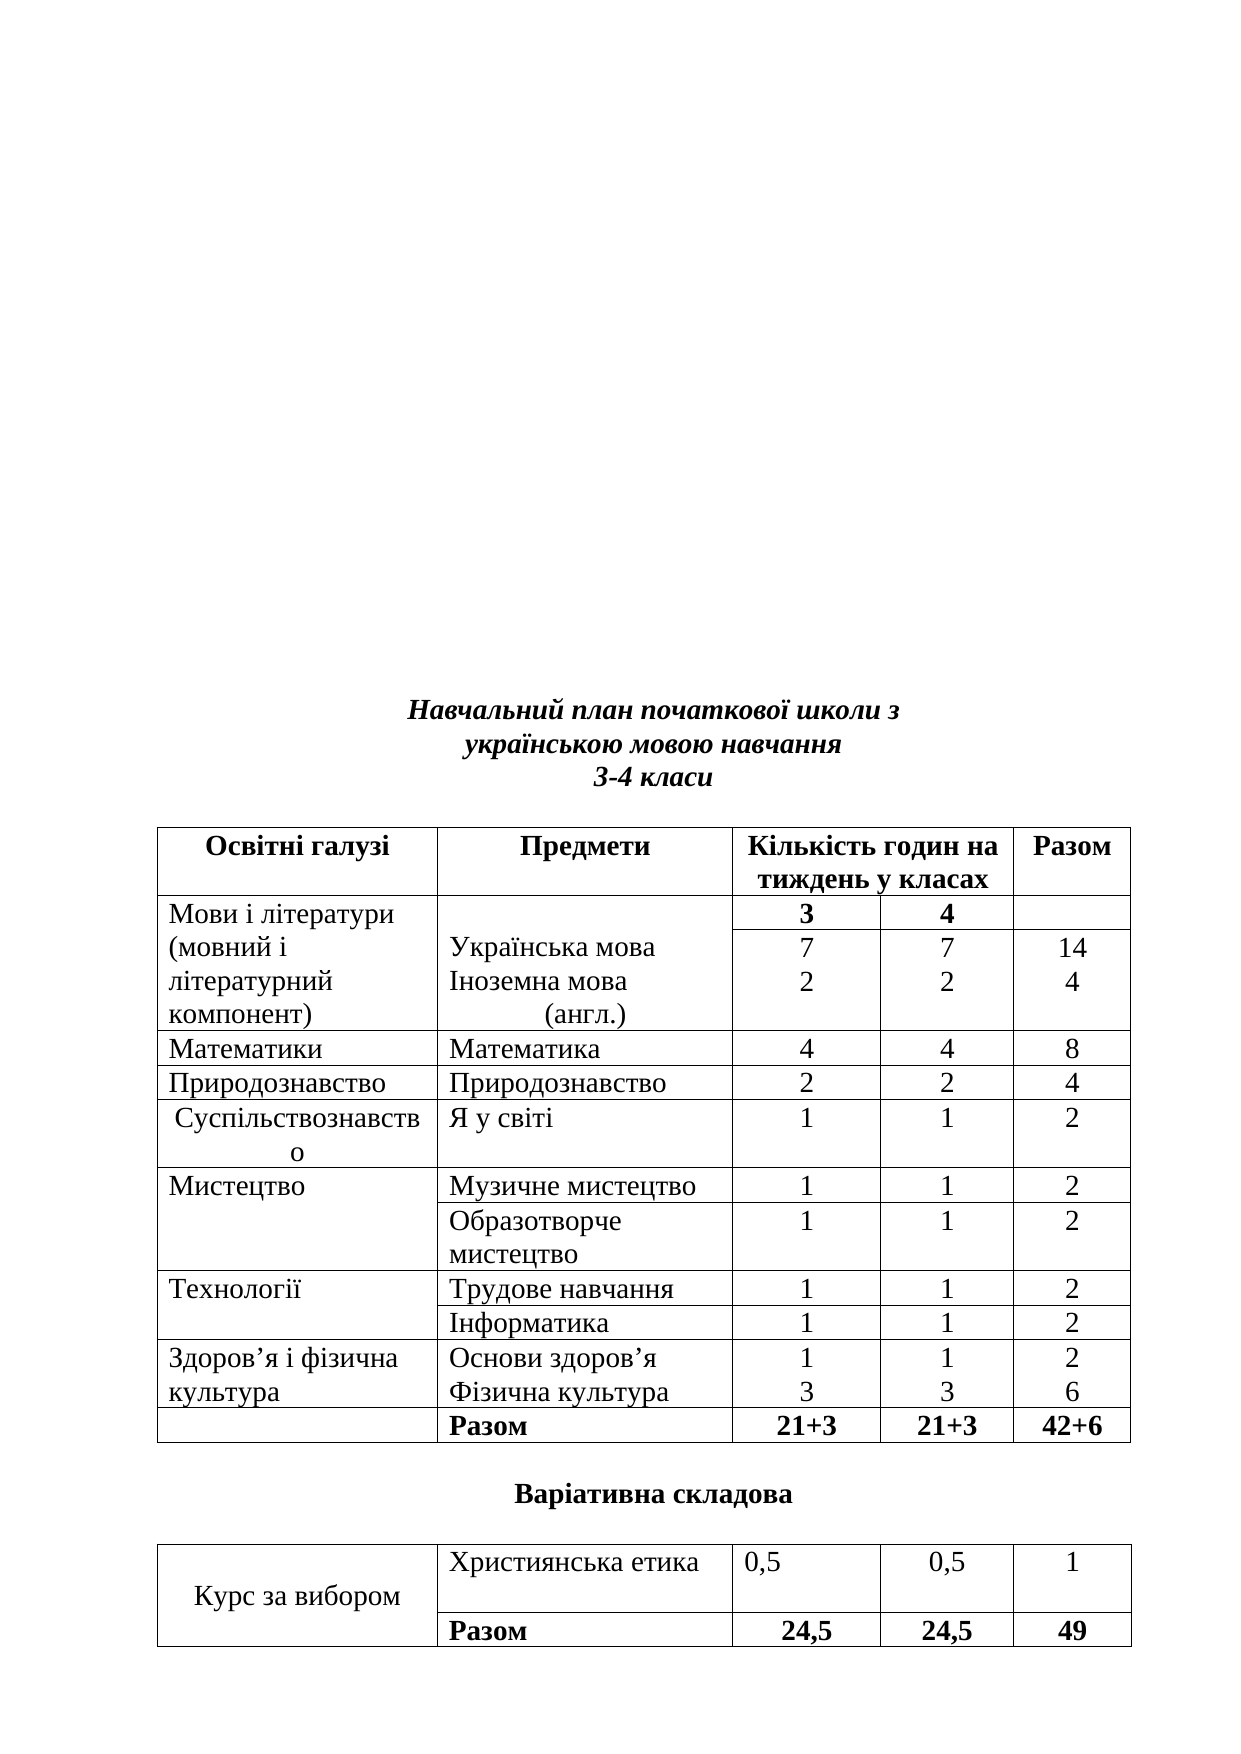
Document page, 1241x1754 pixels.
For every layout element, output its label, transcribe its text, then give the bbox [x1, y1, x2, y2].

table_cell 4 [881, 1031, 1013, 1064]
table_cell 1 [733, 1306, 880, 1339]
text українською мовою навчання [98, 726, 1209, 759]
table_cell 1 [881, 1271, 1013, 1304]
table_cell 4 [881, 896, 1013, 929]
table_header 1 [1014, 1545, 1131, 1612]
table_header Християнська етика [438, 1545, 732, 1612]
table_cell Суспільствознавство [158, 1100, 437, 1167]
table_cell 8 [1014, 1031, 1130, 1064]
table_cell 3 [733, 896, 880, 929]
table_cell 1 3 [733, 1340, 880, 1407]
table_cell Трудове навчання [438, 1271, 732, 1304]
table_cell 2 [1014, 1100, 1130, 1167]
table_cell 1 [733, 1168, 880, 1202]
table_cell Здоров’я і фізична культура [158, 1340, 437, 1407]
table_cell 4 [1014, 1066, 1130, 1099]
table_cell Музичне мистецтво [438, 1168, 732, 1202]
table_cell 2 [1014, 1203, 1130, 1270]
table_cell 2 [881, 1066, 1013, 1099]
table_cell Мистецтво [158, 1168, 437, 1270]
table_cell 24,5 [881, 1613, 1013, 1646]
table_cell 2 [733, 1066, 880, 1099]
table_cell Образотворче мистецтво [438, 1203, 732, 1270]
table_cell Математика [438, 1031, 732, 1064]
table_cell 1 3 [881, 1340, 1013, 1407]
table_cell 2 [1014, 1306, 1130, 1339]
table_cell Природознавство [158, 1066, 437, 1099]
table_cell 21+3 [733, 1408, 880, 1442]
table_cell 2 6 [1014, 1340, 1130, 1407]
table_cell Природознавство [438, 1066, 732, 1099]
text 3-4 класи [98, 759, 1209, 793]
table_cell 14 4 [1014, 930, 1130, 1030]
table_cell 1 [733, 1271, 880, 1304]
table_header Курс за вибором [158, 1545, 437, 1646]
table_cell Технології [158, 1271, 437, 1339]
table_cell Українська мова Іноземна мова (англ.) [438, 896, 732, 1030]
table_cell 1 [733, 1203, 880, 1270]
table_cell 49 [1014, 1613, 1131, 1646]
table_cell Математики [158, 1031, 437, 1064]
table_cell [158, 1408, 437, 1442]
table_header Разом [1014, 828, 1130, 895]
table_cell 2 [1014, 1271, 1130, 1304]
table_cell [1014, 896, 1130, 929]
table_cell 1 [881, 1203, 1013, 1270]
text Варіативна складова [98, 1476, 1209, 1510]
table_cell 24,5 [733, 1613, 880, 1646]
table_cell 42+6 [1014, 1408, 1130, 1442]
table_header Кількість годин на тиждень у класах [733, 828, 1013, 895]
table_cell 1 [881, 1100, 1013, 1167]
table_cell 1 [881, 1306, 1013, 1339]
text Навчальний план початкової школи з [98, 692, 1209, 726]
table_header Предмети [438, 828, 732, 895]
table_cell Разом [438, 1613, 732, 1646]
table_header Освітні галузі [158, 828, 437, 895]
table_cell 4 [733, 1031, 880, 1064]
table_header 0,5 [881, 1545, 1013, 1612]
table_cell 1 [881, 1168, 1013, 1202]
table_cell 2 [1014, 1168, 1130, 1202]
table_cell Разом [438, 1408, 732, 1442]
table_cell Інформатика [438, 1306, 732, 1339]
table_cell 1 [733, 1100, 880, 1167]
table_cell 7 2 [881, 930, 1013, 1030]
table_cell Мови і літератури (мовний і літературний компонент) [158, 896, 437, 1030]
table_header 0,5 [733, 1545, 880, 1612]
table_cell Я у світі [438, 1100, 732, 1167]
table_cell 21+3 [881, 1408, 1013, 1442]
table_cell 7 2 [733, 930, 880, 1030]
table_cell Основи здоров’я Фізична культура [438, 1340, 732, 1407]
